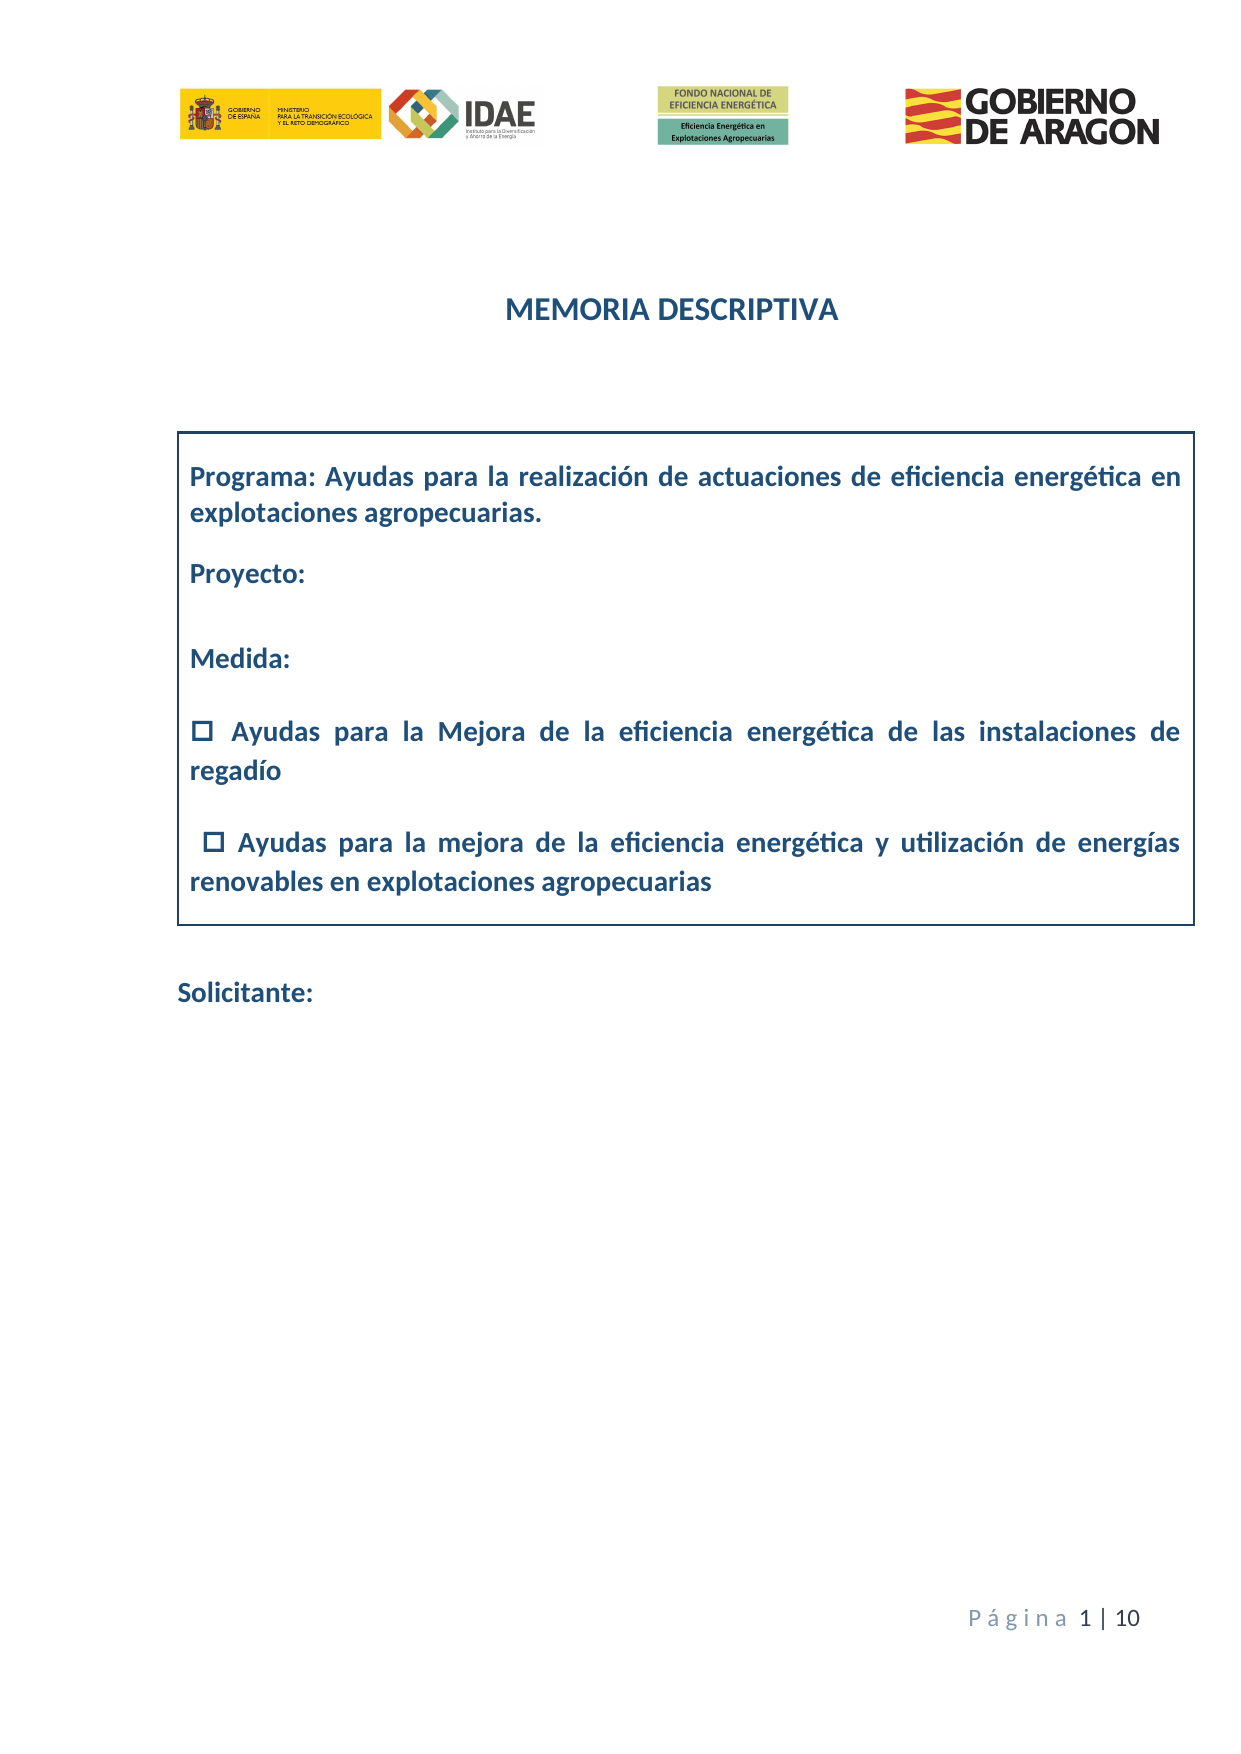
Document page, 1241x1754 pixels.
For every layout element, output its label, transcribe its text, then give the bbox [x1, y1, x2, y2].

text MEMORIA DESCRIPTIVA [177, 288, 1167, 329]
picture [902, 86, 1165, 146]
picture [657, 86, 789, 146]
text Solicitante: [177, 974, 1167, 1009]
table_header Programa: Ayudas para la realización de actuaciones de eficiencia energética en explotaciones agropecuarias. Proyecto: [179, 434, 1193, 615]
table_cell Medida: □ Ayudas para la Mejora de la eficiencia energética de las instalaciones de regadío □ Ayudas para la mejora de la eficiencia energética y utilización de energías renovables en explotaciones agropecuarias [179, 615, 1193, 924]
picture [179, 86, 544, 146]
